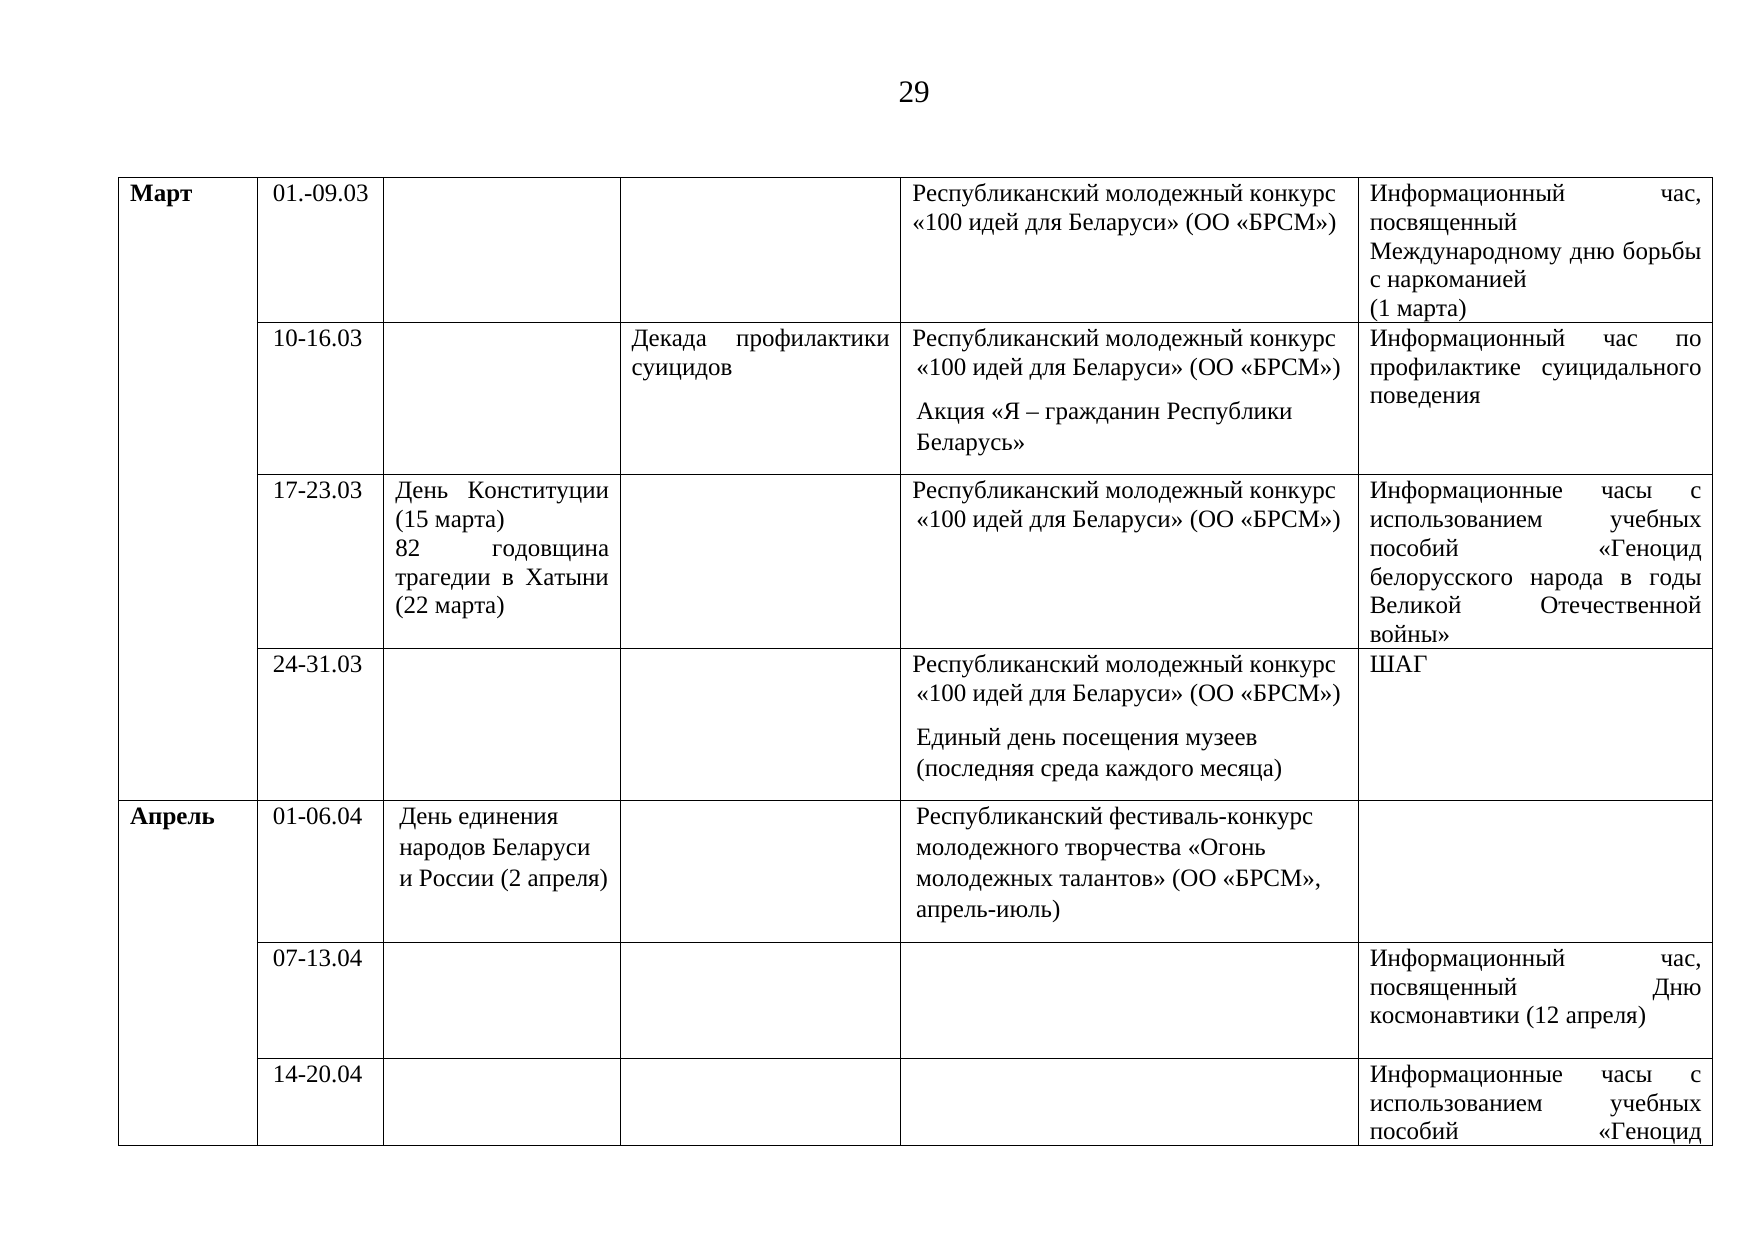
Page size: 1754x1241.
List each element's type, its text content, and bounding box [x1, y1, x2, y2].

table_cell Республиканский фестиваль-конкурс молодежного творчества «Огонь молодежных талантов» (ОО «БРСМ», апрель-июль) [901, 801, 1358, 942]
table_cell [621, 943, 900, 1058]
table_cell 07-13.04 [258, 943, 383, 1058]
table_cell [621, 1059, 900, 1145]
table_cell Март [119, 178, 257, 800]
table_cell [384, 323, 620, 474]
table_cell День единения народов Беларуси и России (2 апреля) [384, 801, 620, 942]
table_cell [1359, 1059, 1712, 1145]
table_cell [621, 178, 900, 322]
table_cell Декада профилактики суицидов [621, 323, 900, 474]
table_cell 17-23.03 [258, 475, 383, 648]
table_cell [1359, 801, 1712, 942]
table_cell 14-20.04 [258, 1059, 383, 1145]
table_cell Информационные часы с использованием учебных пособий «Геноцид белорусского народа в годы Великой Отечественной войны» [1359, 475, 1712, 648]
table_cell [901, 1059, 1358, 1145]
table_cell [621, 475, 900, 648]
table_cell ШАГ [1359, 649, 1712, 800]
table_cell [621, 649, 900, 800]
table_cell Апрель [119, 801, 257, 1145]
table_cell Информационный час по профилактике суицидального поведения [1359, 323, 1712, 474]
table_cell [384, 943, 620, 1058]
table_cell 24-31.03 [258, 649, 383, 800]
table_cell [384, 649, 620, 800]
table_cell День Конституции (15 марта) 82 годовщина трагедии в Хатыни (22 марта) [384, 475, 620, 648]
table_cell Информационный час, посвященный Международному дню борьбы с наркоманией (1 марта) [1359, 178, 1712, 322]
table_cell 01-06.04 [258, 801, 383, 942]
table_cell [384, 178, 620, 322]
table_cell Республиканский молодежный конкурс «100 идей для Беларуси» (ОО «БРСМ») Акция «Я – гражданин Республики Беларусь» [901, 323, 1358, 474]
table_cell 10-16.03 [258, 323, 383, 474]
table_cell Информационный час, посвященный Дню космонавтики (12 апреля) [1359, 943, 1712, 1058]
table_cell [621, 801, 900, 942]
table_cell Республиканский молодежный конкурс «100 идей для Беларуси» (ОО «БРСМ») Единый день посещения музеев (последняя среда каждого месяца) [901, 649, 1358, 800]
table_cell Республиканский молодежный конкурс «100 идей для Беларуси» (ОО «БРСМ») [901, 475, 1358, 648]
table_cell 01.-09.03 [258, 178, 383, 322]
table_cell Республиканский молодежный конкурс «100 идей для Беларуси» (ОО «БРСМ») [901, 178, 1358, 322]
table_cell [901, 943, 1358, 1058]
table_cell [384, 1059, 620, 1145]
